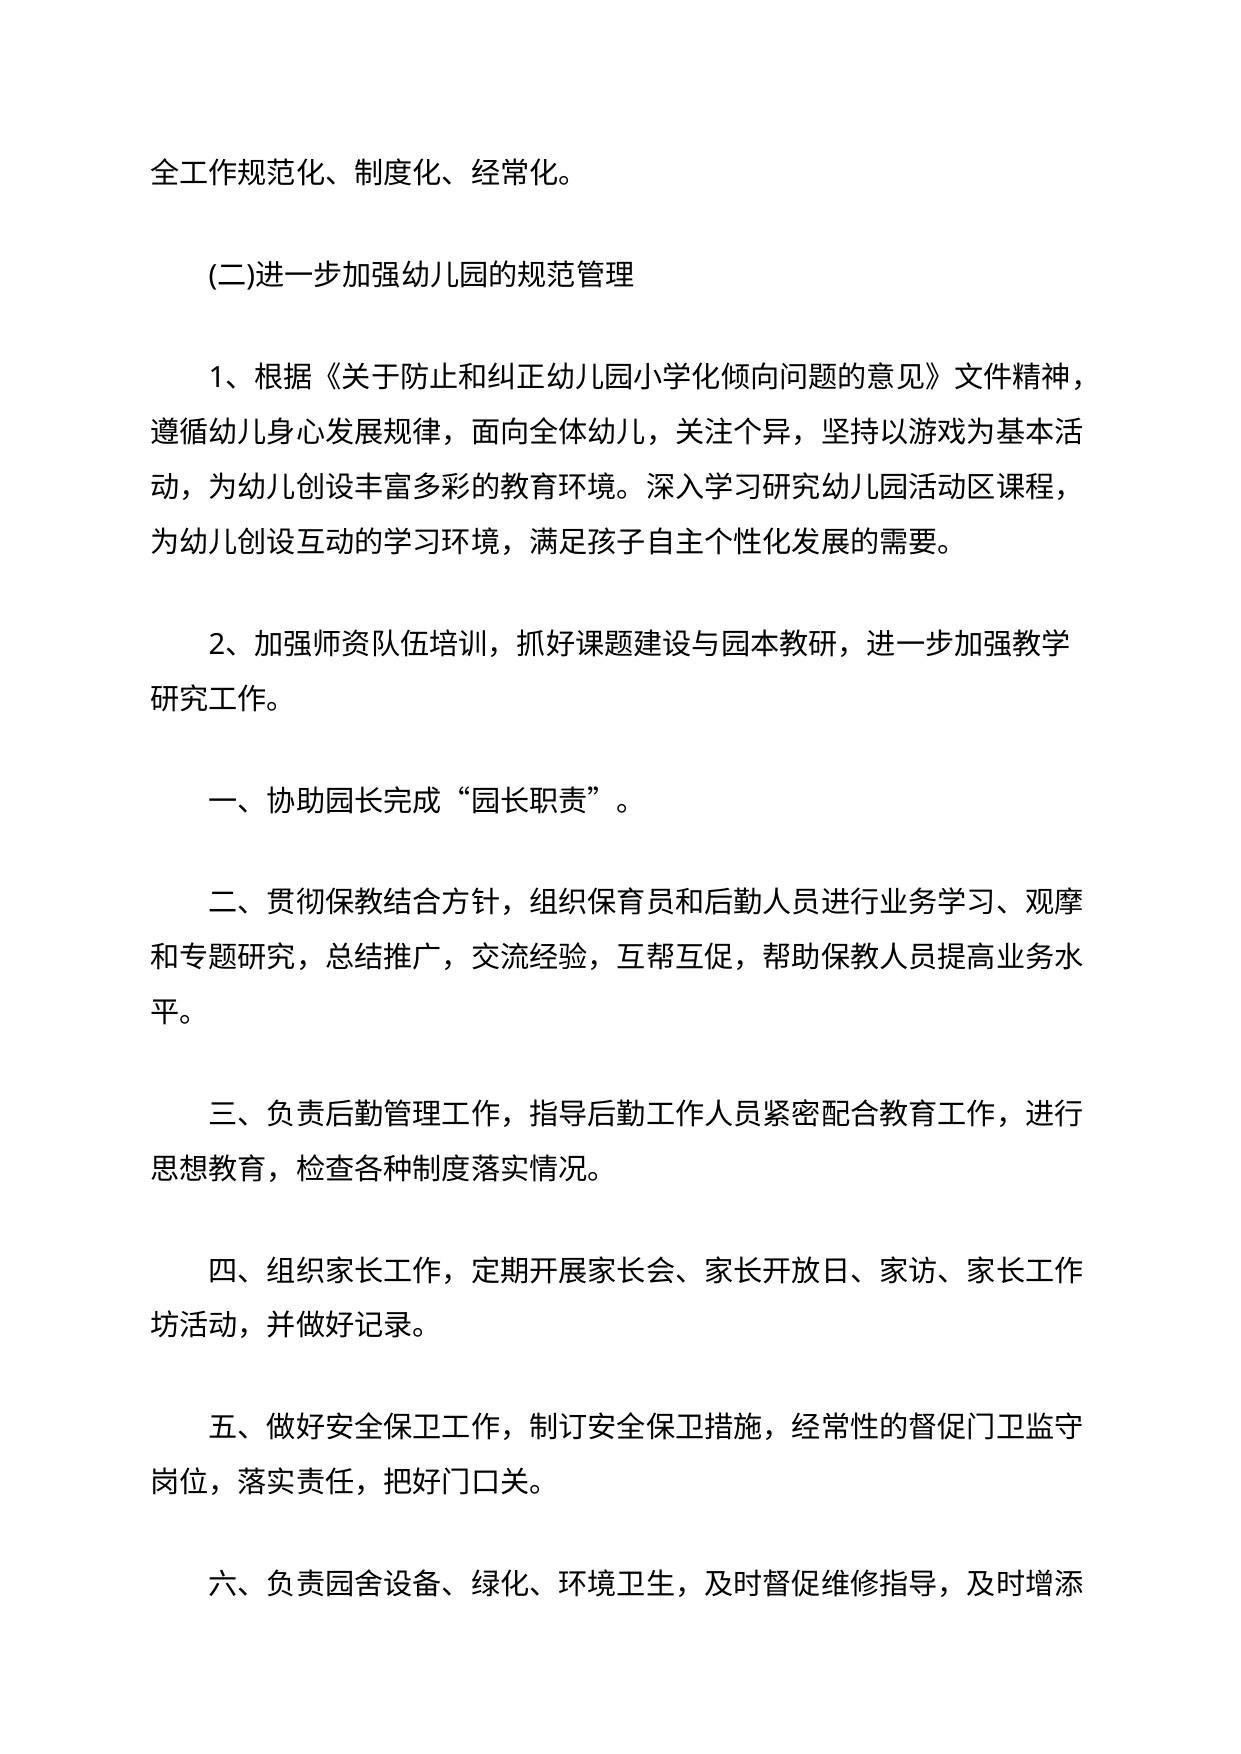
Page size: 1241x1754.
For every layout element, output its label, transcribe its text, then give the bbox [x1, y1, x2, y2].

text 三、负责后勤管理工作，指导后勤工作人员紧密配合教育工作，进行思想教育，检查各种制度落实情况。 [150, 1090, 1090, 1188]
text 2、加强师资队伍培训，抓好课题建设与园本教研，进一步加强教学研究工作。 [150, 620, 1090, 718]
text 五、做好安全保卫工作，制订安全保卫措施，经常性的督促门卫监守岗位，落实责任，把好门口关。 [150, 1404, 1090, 1501]
text (二)进一步加强幼儿园的规范管理 [150, 252, 1090, 294]
text 四、组织家长工作，定期开展家长会、家长开放日、家访、家长工作坊活动，并做好记录。 [150, 1247, 1090, 1344]
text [150, 1560, 1090, 1603]
text 一、协助园长完成“园长职责”。 [150, 777, 1090, 819]
text 二、贯彻保教结合方针，组织保育员和后勤人员进行业务学习、观摩和专题研究，总结推广，交流经验，互帮互促，帮助保教人员提高业务水平。 [150, 879, 1090, 1031]
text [150, 150, 1090, 192]
text 1、根据《关于防止和纠正幼儿园小学化倾向问题的意见》文件精神，遵循幼儿身心发展规律，面向全体幼儿，关注个异，坚持以游戏为基本活动，为幼儿创设丰富多彩的教育环境。深入学习研究幼儿园活动区课程，为幼儿创设互动的学习环境，满足孩子自主个性化发展的需要。 [150, 354, 1090, 561]
